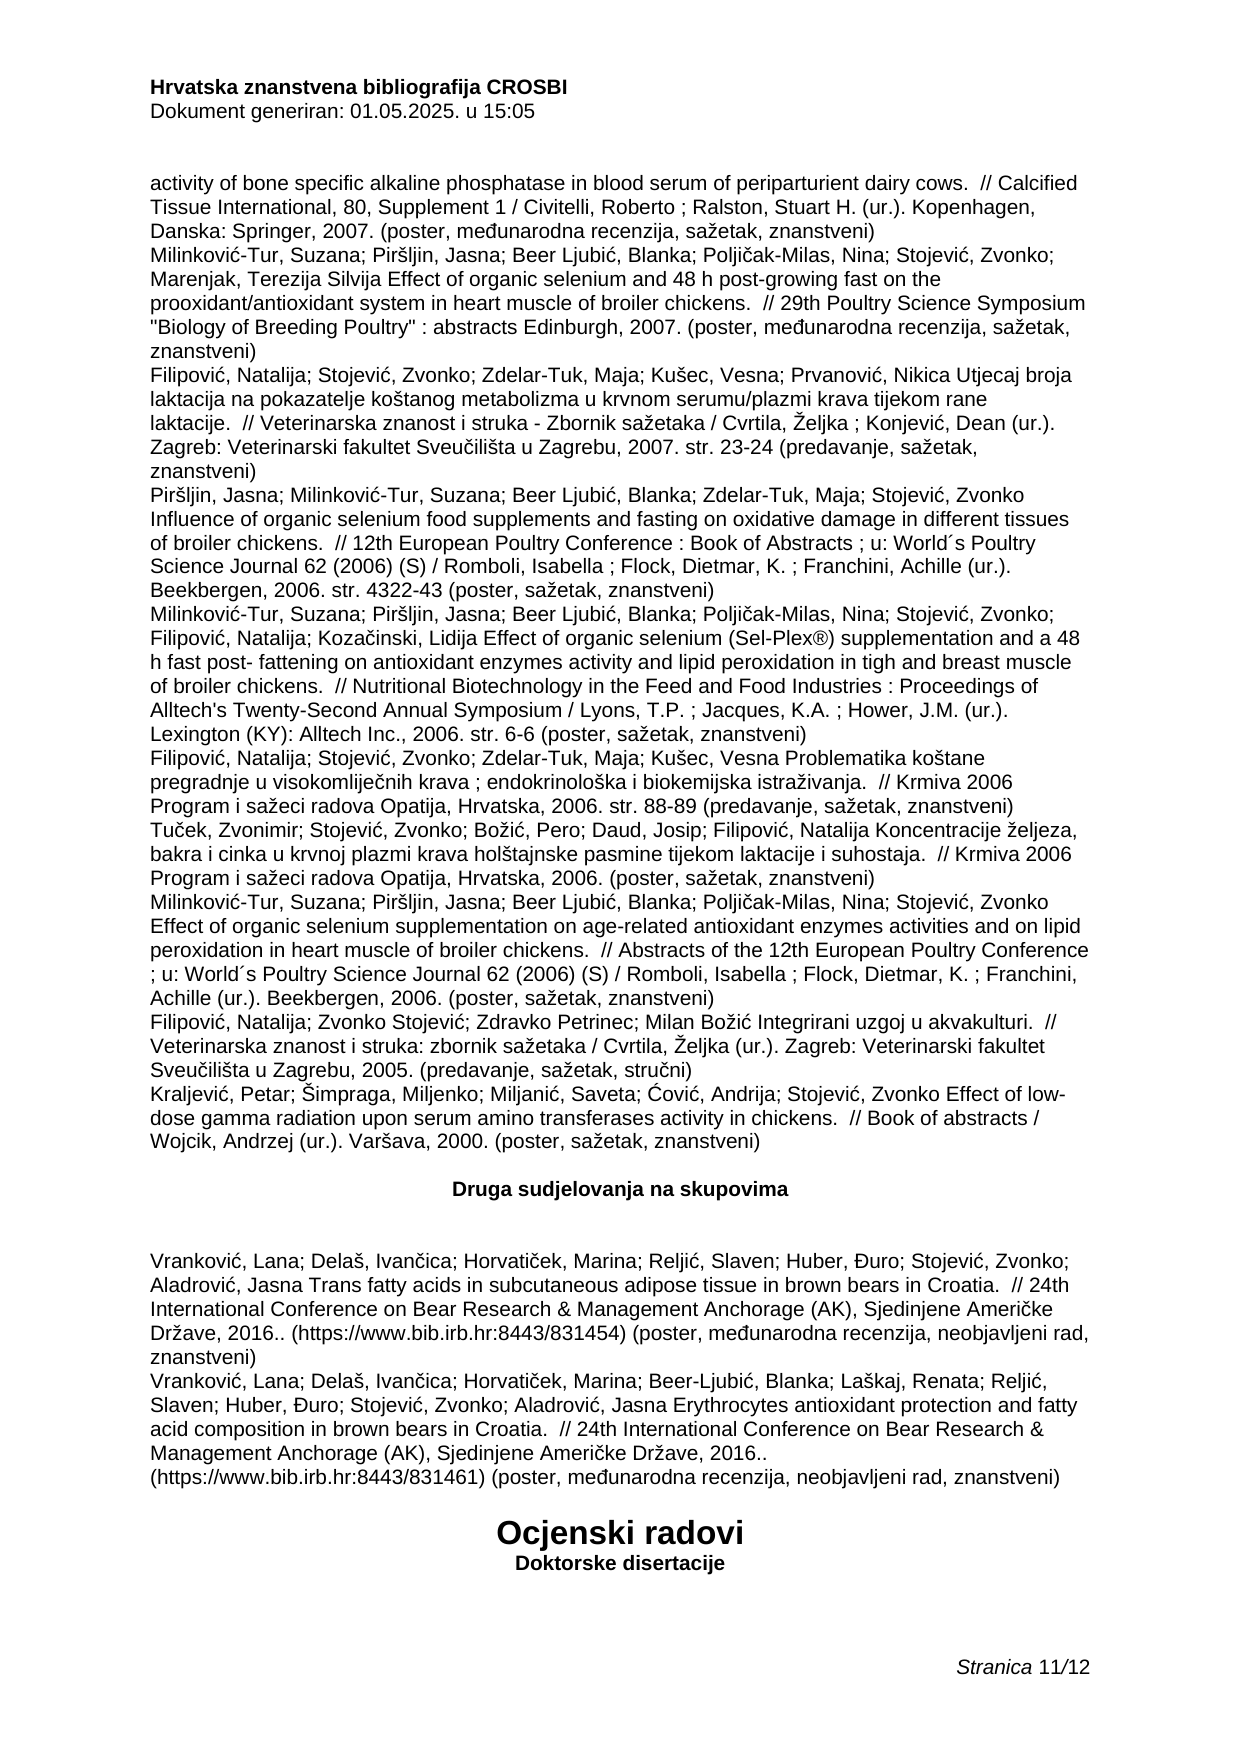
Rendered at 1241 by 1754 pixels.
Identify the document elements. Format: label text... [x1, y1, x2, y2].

subtitle Ocjenski radovi [150, 1513, 1090, 1551]
text Filipović, Natalija; Stojević, Zvonko; Zdelar-Tuk, Maja; Kušec, Vesna [150, 746, 1090, 818]
text Piršljin, Jasna; Milinković-Tur, Suzana; Beer Ljubić, Blanka; Zdelar-Tuk, Maja; Stojević, Zvonko [150, 482, 1090, 602]
text Milinković-Tur, Suzana; Piršljin, Jasna; Beer Ljubić, Blanka; Poljičak-Milas, Nina; Stojević, Zvonko; Filipović, Natalija; Kozačinski, Lidija [150, 602, 1090, 746]
text Tuček, Zvonimir; Stojević, Zvonko; Božić, Pero; Daud, Josip; Filipović, Natalija [150, 818, 1090, 890]
text Vranković, Lana; Delaš, Ivančica; Horvatiček, Marina; Beer-Ljubić, Blanka; Laškaj, Renata; Reljić, Slaven; Huber, Đuro; Stojević, Zvonko; Aladrović, Jasna [150, 1369, 1090, 1489]
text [150, 171, 1090, 243]
text Kraljević, Petar; Šimpraga, Miljenko; Miljanić, Saveta; Ćović, Andrija; Stojević, Zvonko [150, 1081, 1090, 1153]
text Vranković, Lana; Delaš, Ivančica; Horvatiček, Marina; Reljić, Slaven; Huber, Đuro; Stojević, Zvonko; Aladrović, Jasna [150, 1249, 1090, 1369]
subtitle Druga sudjelovanja na skupovima [150, 1177, 1090, 1201]
subtitle Doktorske disertacije [150, 1551, 1090, 1575]
text Filipović, Natalija; Zvonko Stojević; Zdravko Petrinec; Milan Božić [150, 1009, 1090, 1081]
text Milinković-Tur, Suzana; Piršljin, Jasna; Beer Ljubić, Blanka; Poljičak-Milas, Nina; Stojević, Zvonko [150, 890, 1090, 1009]
text Filipović, Natalija; Stojević, Zvonko; Zdelar-Tuk, Maja; Kušec, Vesna; Prvanović, Nikica [150, 363, 1090, 482]
text Milinković-Tur, Suzana; Piršljin, Jasna; Beer Ljubić, Blanka; Poljičak-Milas, Nina; Stojević, Zvonko; Marenjak, Terezija Silvija [150, 243, 1090, 363]
